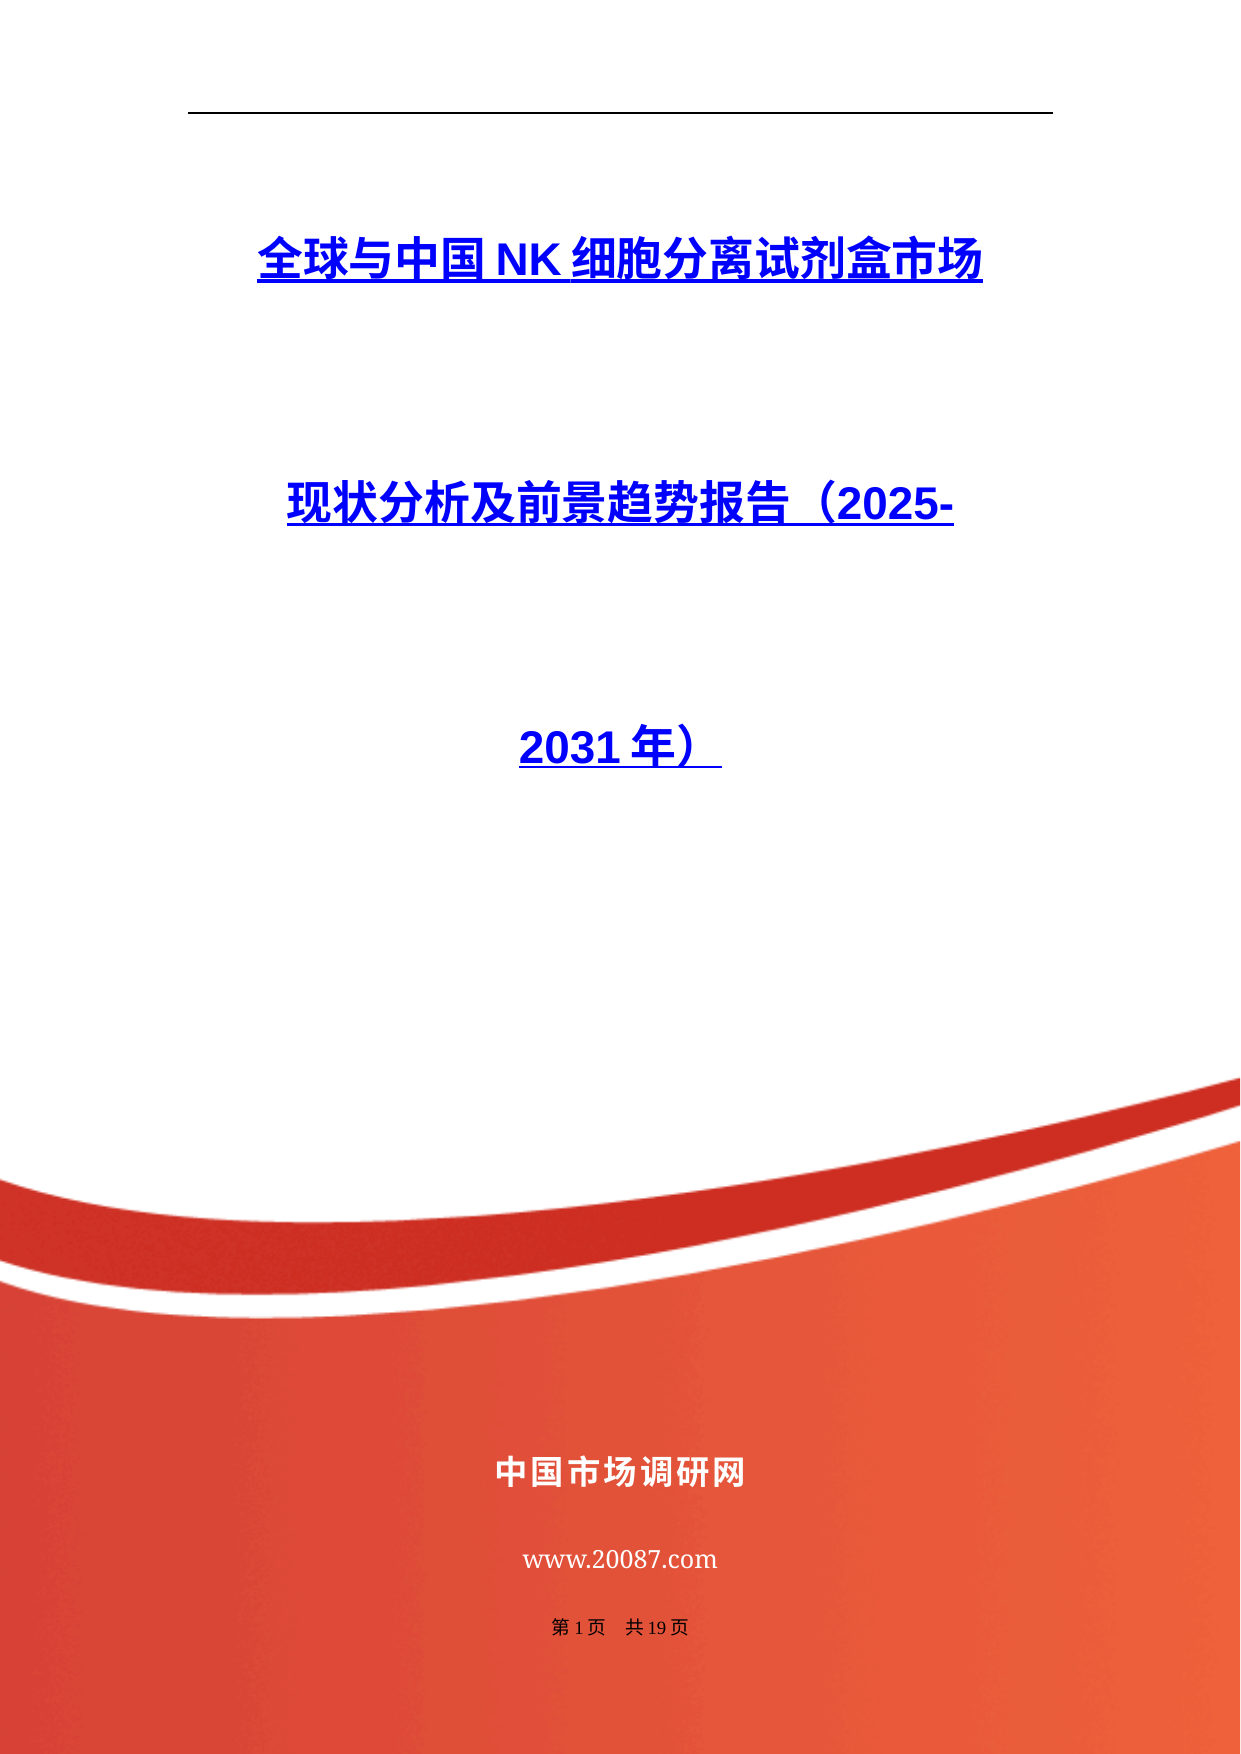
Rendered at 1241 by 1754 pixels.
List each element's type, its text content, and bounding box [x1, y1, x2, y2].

picture [0, 1006, 1241, 1754]
text www.20087.com [187, 1526, 1053, 1591]
table_header 全球与中国NK细胞分离试剂盒市场现状分析及前景趋势报告（2025-2031年） [188, 207, 1053, 871]
subtitle 中国市场调研网 [187, 1437, 1053, 1502]
